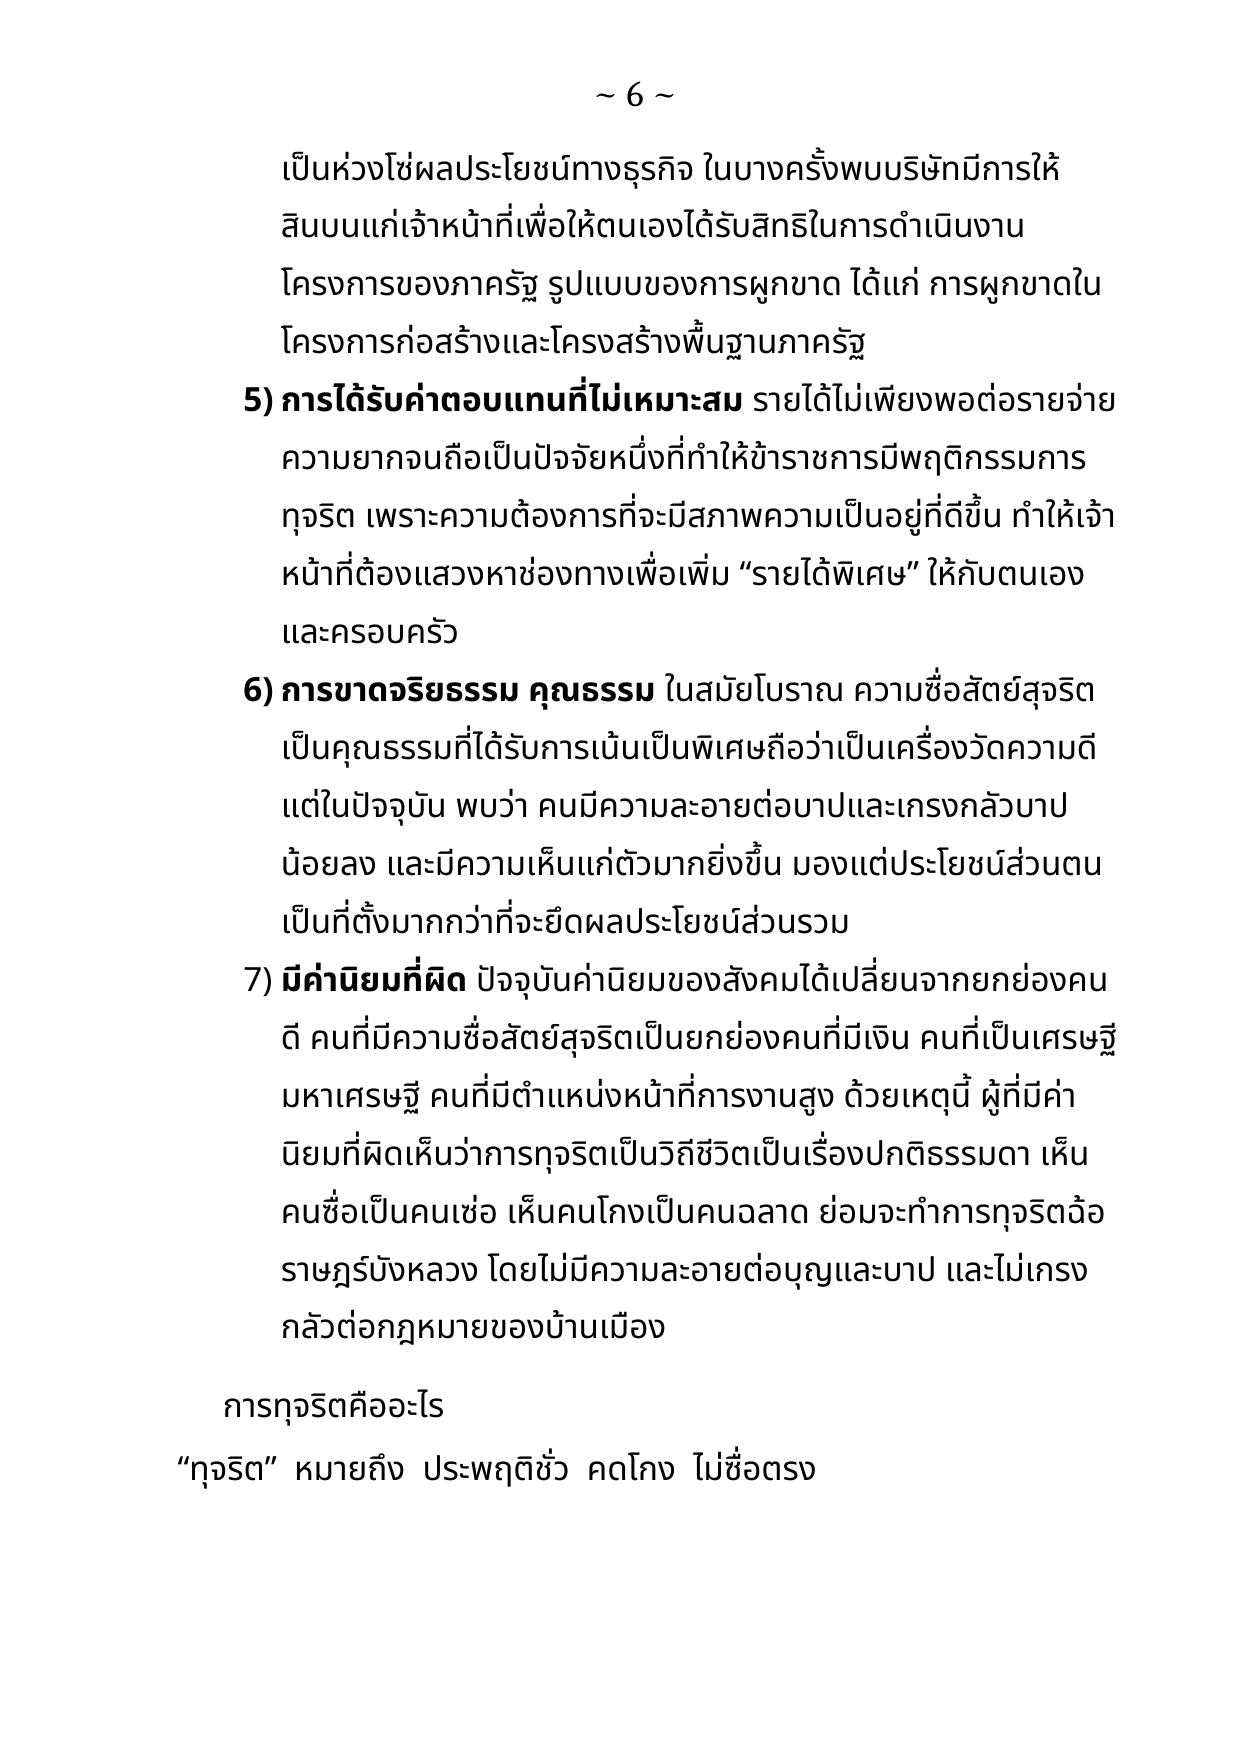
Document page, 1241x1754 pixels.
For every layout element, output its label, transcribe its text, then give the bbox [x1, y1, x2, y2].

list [243, 144, 1122, 369]
list การได้รับค่าตอบแทนที่ไม่เหมาะสม รายได้ไม่เพียงพอต่อรายจ่าย ความยากจนถือเป็นปัจจัยหนึ่งที่ทำให้ข้าราชการมีพฤติกรรมการทุจริต เพราะความต้องการที่จะมีสภาพความเป็นอยู่ที่ดีขึ้น ทำให้เจ้าหน้าที่ต้องแสวงหาช่องทางเพื่อเพิ่ม “รายได้พิเศษ” ให้กับตนเองและครอบครัว [243, 376, 1122, 658]
list การขาดจริยธรรม คุณธรรม ในสมัยโบราณ ความซื่อสัตย์สุจริตเป็นคุณธรรมที่ได้รับการเน้นเป็นพิเศษถือว่าเป็นเครื่องวัดความดี แต่ในปัจจุบัน พบว่า คนมีความละอายต่อบาปและเกรงกลัวบาปน้อยลง และมีความเห็นแก่ตัวมากยิ่งขึ้น มองแต่ประโยชน์ส่วนตนเป็นที่ตั้งมากกว่าที่จะยึดผลประโยชน์ส่วนรวม [243, 666, 1122, 948]
list มีค่านิยมที่ผิด ปัจจุบันค่านิยมของสังคมได้เปลี่ยนจากยกย่องคนดี คนที่มีความซื่อสัตย์สุจริตเป็นยกย่องคนที่มีเงิน คนที่เป็นเศรษฐี มหาเศรษฐี คนที่มีตำแหน่งหน้าที่การงานสูง ด้วยเหตุนี้ ผู้ที่มีค่านิยมที่ผิดเห็นว่าการทุจริตเป็นวิถีชีวิตเป็นเรื่องปกติธรรมดา เห็นคนซื่อเป็นคนเซ่อ เห็นคนโกงเป็นคนฉลาด ย่อมจะทำการทุจริตฉ้อราษฎร์บังหลวง โดยไม่มีความละอายต่อบุญและบาป และไม่เกรงกลัวต่อกฎหมายของบ้านเมือง [243, 956, 1122, 1354]
text การทุจริตคืออะไร [148, 1382, 1122, 1433]
text “ทุจริต” หมายถึง ประพฤติชั่ว คดโกง ไม่ซื่อตรง [177, 1445, 1122, 1496]
